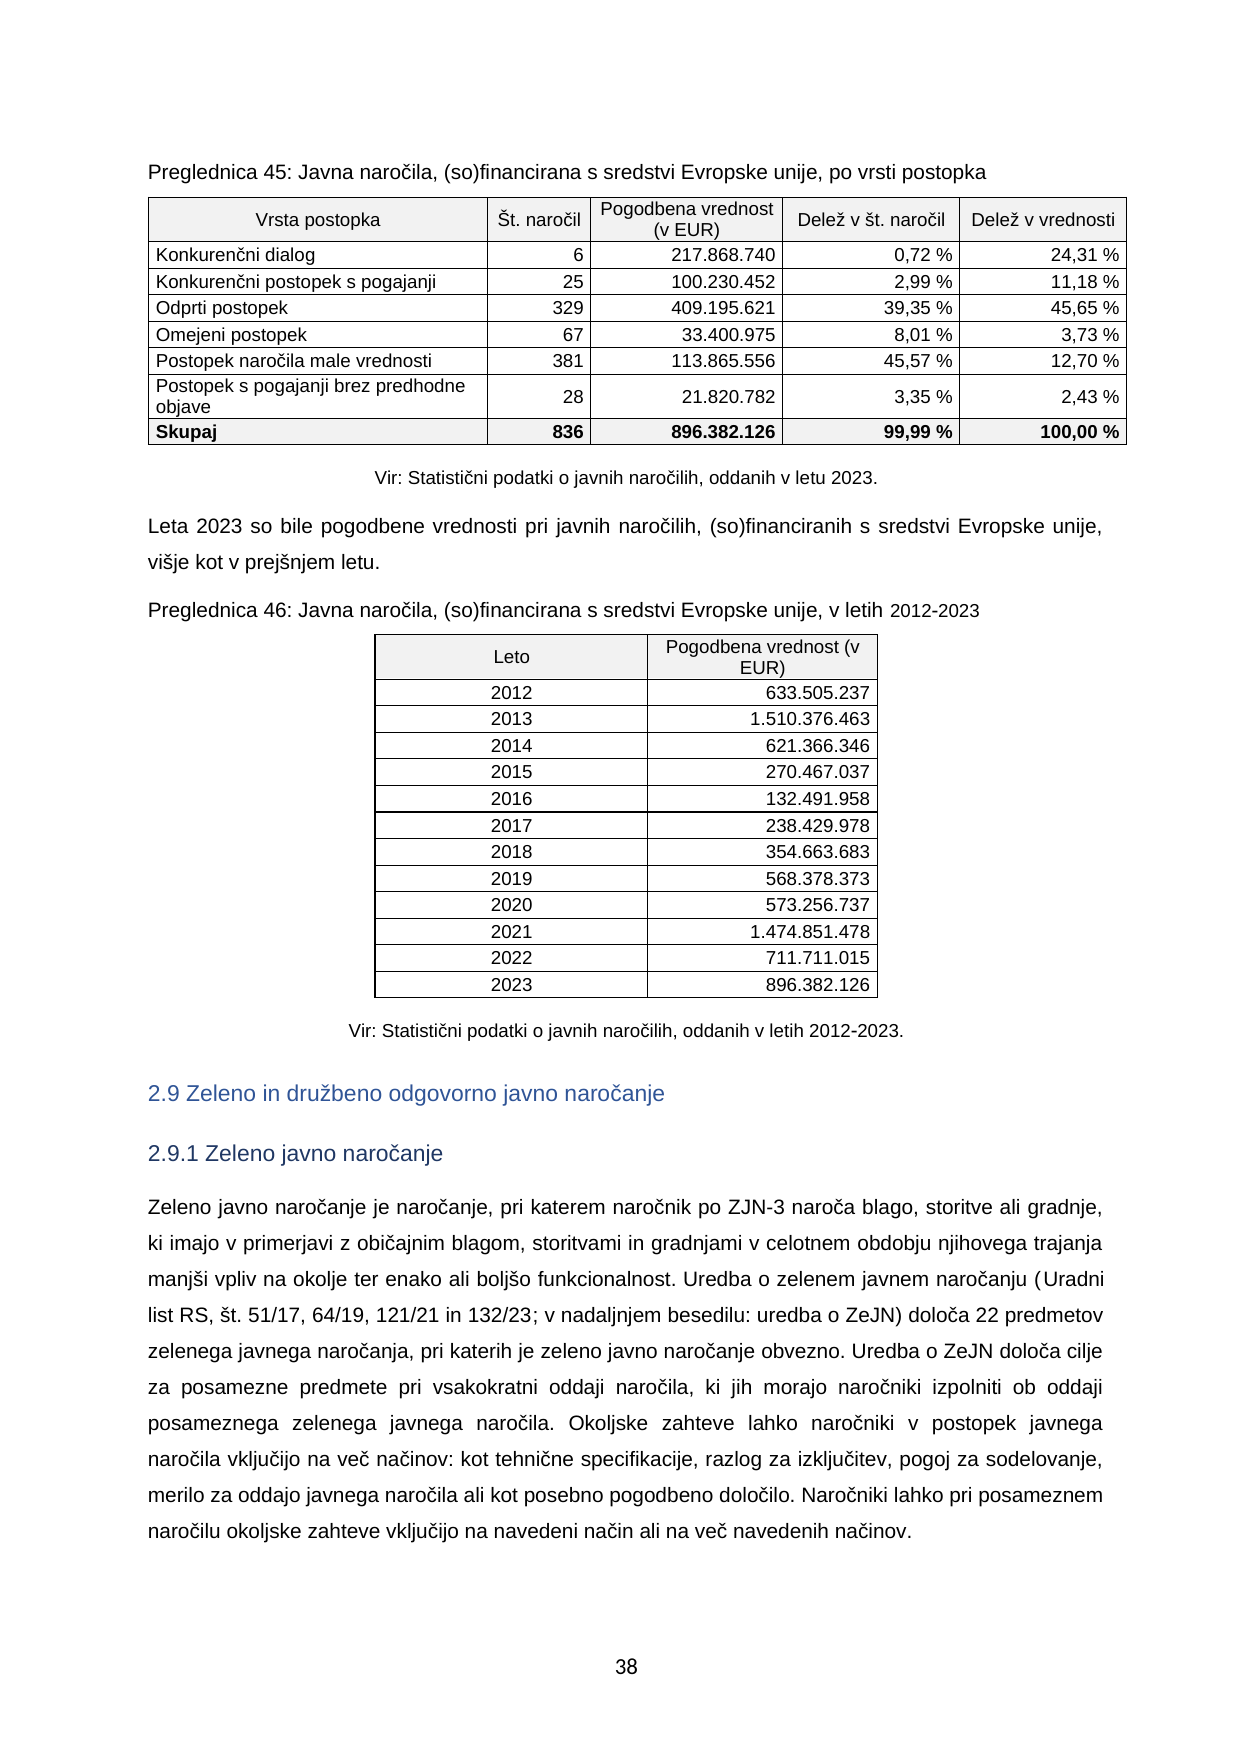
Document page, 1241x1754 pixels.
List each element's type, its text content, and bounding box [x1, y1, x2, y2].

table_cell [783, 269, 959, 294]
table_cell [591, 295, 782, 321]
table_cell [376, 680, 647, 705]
text Leta 2023 so bile pogodbene vrednosti pri javnih naročilih, (so)financiranih s sredstvi Evropske unije, višje kot v prejšnjem letu. [148, 513, 1104, 573]
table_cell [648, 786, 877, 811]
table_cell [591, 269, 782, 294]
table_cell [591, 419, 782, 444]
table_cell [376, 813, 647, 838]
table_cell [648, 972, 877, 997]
subtitle 2.9 Zeleno in družbeno odgovorno javno naročanje [148, 1080, 1104, 1106]
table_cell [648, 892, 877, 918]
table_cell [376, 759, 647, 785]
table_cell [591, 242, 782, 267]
subtitle 2.9.1 Zeleno javno naročanje [148, 1139, 1104, 1166]
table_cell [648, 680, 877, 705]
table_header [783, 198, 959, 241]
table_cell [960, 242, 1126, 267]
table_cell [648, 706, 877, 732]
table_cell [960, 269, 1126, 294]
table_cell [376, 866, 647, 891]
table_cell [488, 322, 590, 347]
text Vir: Statistični podatki o javnih naročilih, oddanih v letih 20122023. [148, 1020, 1104, 1042]
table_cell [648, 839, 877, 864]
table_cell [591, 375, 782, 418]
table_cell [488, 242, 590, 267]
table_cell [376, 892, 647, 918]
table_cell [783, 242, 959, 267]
text Vir: Statistični podatki o javnih naročilih, oddanih v letu 2023. [148, 467, 1104, 488]
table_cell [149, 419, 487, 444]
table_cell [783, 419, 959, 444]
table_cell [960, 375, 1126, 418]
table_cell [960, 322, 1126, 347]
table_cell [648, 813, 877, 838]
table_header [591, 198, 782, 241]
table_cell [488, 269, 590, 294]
text Preglednica 46: Javna naročila, (so)financirana s sredstvi Evropske unije, v letih 20122023 [148, 598, 1104, 622]
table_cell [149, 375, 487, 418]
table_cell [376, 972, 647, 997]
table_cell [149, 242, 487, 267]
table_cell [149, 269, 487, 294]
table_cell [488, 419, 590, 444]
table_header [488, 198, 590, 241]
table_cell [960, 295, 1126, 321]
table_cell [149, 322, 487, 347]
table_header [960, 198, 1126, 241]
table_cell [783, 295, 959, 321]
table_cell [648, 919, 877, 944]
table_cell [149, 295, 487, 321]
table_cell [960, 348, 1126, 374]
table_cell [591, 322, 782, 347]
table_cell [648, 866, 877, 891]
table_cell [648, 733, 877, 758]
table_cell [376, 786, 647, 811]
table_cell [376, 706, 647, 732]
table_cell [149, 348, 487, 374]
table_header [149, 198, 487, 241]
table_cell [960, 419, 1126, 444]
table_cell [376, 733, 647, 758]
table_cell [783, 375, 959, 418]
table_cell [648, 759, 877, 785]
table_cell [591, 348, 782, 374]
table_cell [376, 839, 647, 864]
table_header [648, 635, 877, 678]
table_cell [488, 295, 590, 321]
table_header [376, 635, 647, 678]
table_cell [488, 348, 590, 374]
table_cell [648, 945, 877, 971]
text Zeleno javno naročanje je naročanje, pri katerem naročnik po ZJN-3 naroča blago, storitve ali gradnje, ki imajo v primerjavi z običajnim blagom, storitvami in gradnjami v celotnem obdobju njihovega trajanja manjši vpliv na okolje ter enako ali boljšo funkcionalnost. Uredba o zelenem javnem naročanju (Uradni list RS, št. 51/17, 64/19, 121/21 in 132/23; v nadaljnjem besedilu: uredba o ZeJN) določa 22 predmetov zelenega javnega naročanja, pri katerih je zeleno javno naročanje obvezno. Uredba o ZeJN določa cilje za posamezne predmete pri vsakokratni oddaji naročila, ki jih morajo naročniki izpolniti ob oddaji posameznega zelenega javnega naročila. Okoljske zahteve lahko naročniki v postopek javnega naročila vključijo na več načinov: kot tehnične specifikacije, razlog za izključitev, pogoj za sodelovanje, merilo za oddajo javnega naročila ali kot posebno pogodbeno določilo. Naročniki lahko pri posameznem naročilu okoljske zahteve vključijo na navedeni način ali na več navedenih načinov. [148, 1195, 1104, 1542]
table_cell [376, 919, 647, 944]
text Preglednica 45: Javna naročila, (so)financirana s sredstvi Evropske unije, po vrsti postopka [148, 160, 1104, 184]
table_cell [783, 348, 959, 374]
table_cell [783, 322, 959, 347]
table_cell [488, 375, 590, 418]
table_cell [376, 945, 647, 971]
